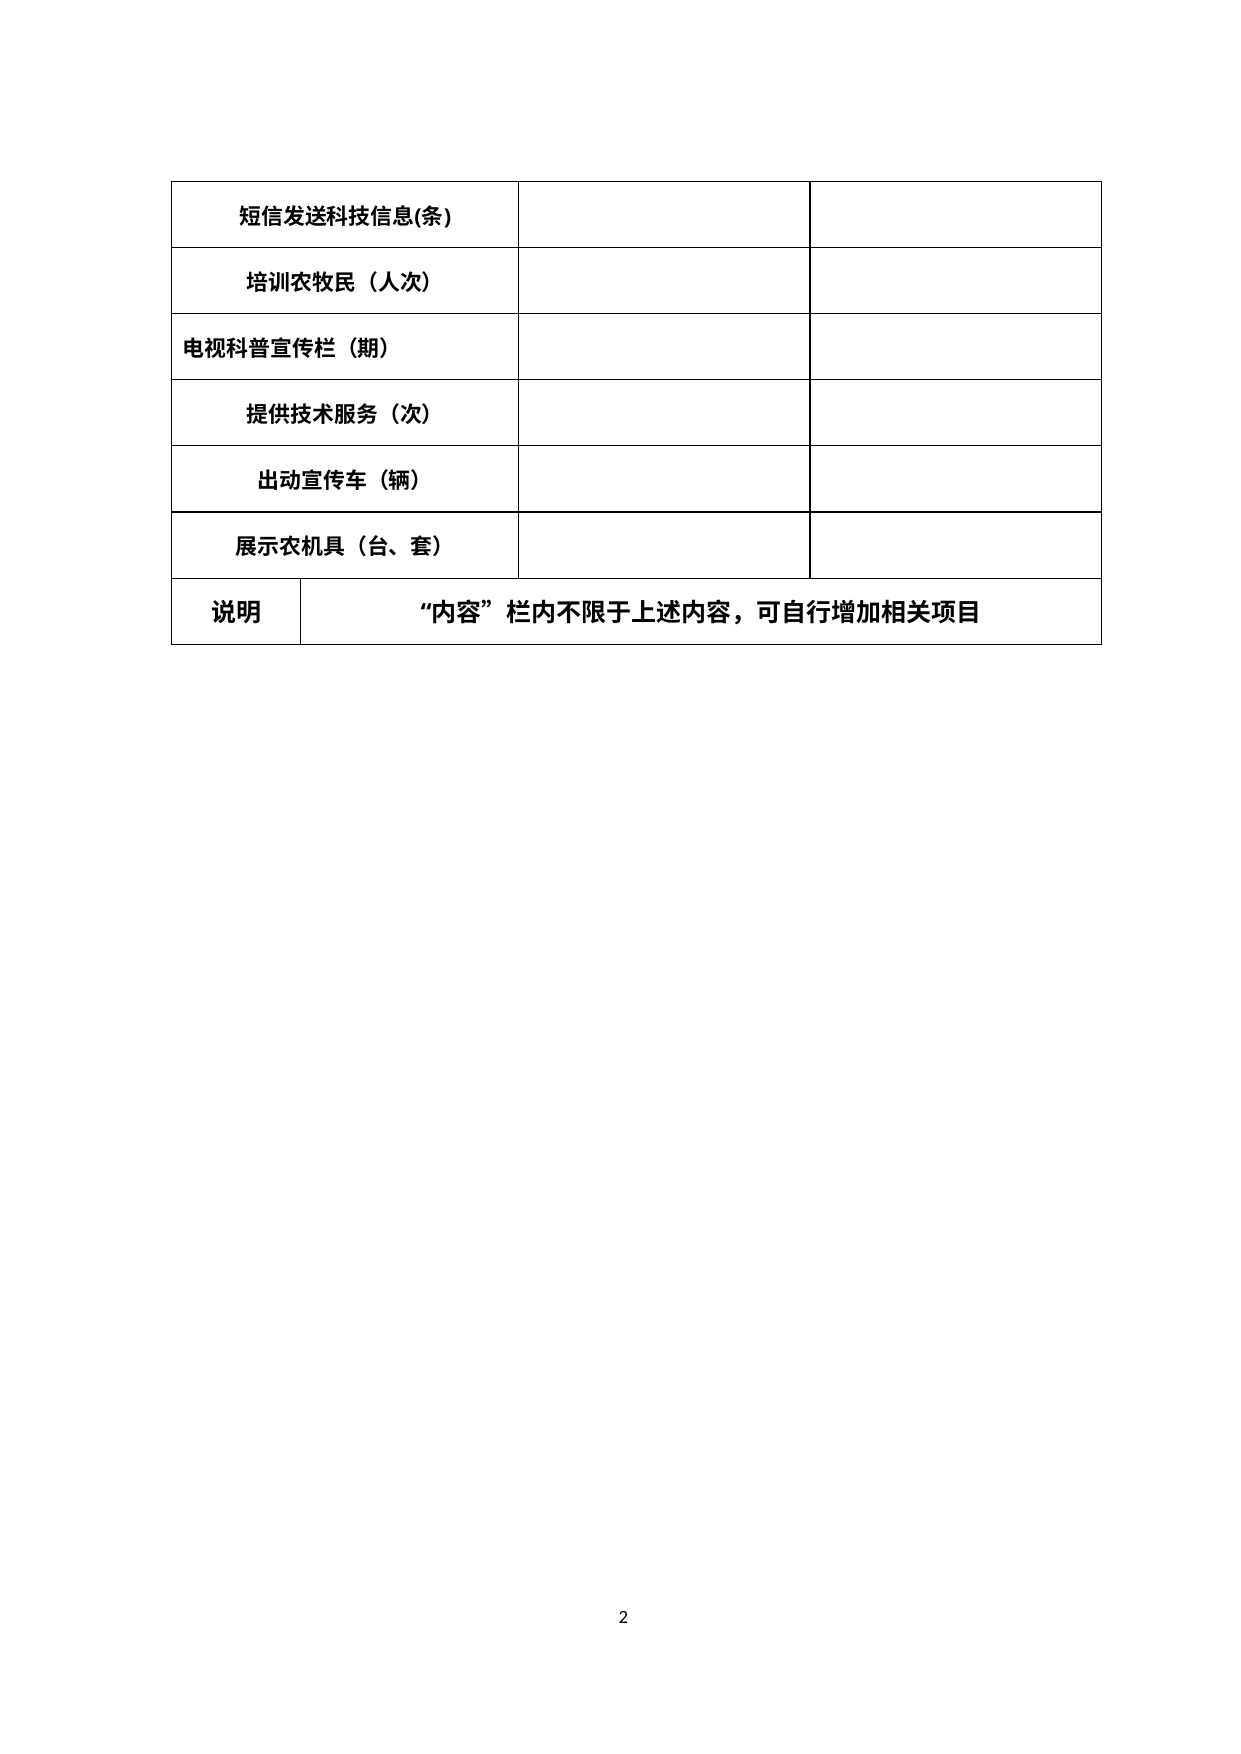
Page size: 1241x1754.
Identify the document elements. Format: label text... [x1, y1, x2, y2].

table_cell [811, 248, 1101, 313]
table_cell [811, 314, 1101, 379]
table_cell [519, 314, 809, 379]
table_cell 说明 [172, 579, 300, 643]
table_cell [811, 446, 1101, 511]
table_cell [811, 380, 1101, 445]
table_cell 短信发送科技信息(条) [172, 182, 518, 247]
table_cell [519, 182, 809, 247]
table_cell [519, 513, 809, 577]
table_cell [811, 182, 1101, 247]
table_cell 培训农牧民（人次） [172, 248, 518, 313]
table_cell “内容”栏内不限于上述内容，可自行增加相关项目 [301, 579, 1101, 643]
table_cell 电视科普宣传栏（期） [172, 314, 518, 379]
table_cell [519, 380, 809, 445]
table_cell [519, 446, 809, 511]
table_cell 展示农机具（台、套） [172, 513, 518, 577]
table_cell [519, 248, 809, 313]
table_cell 提供技术服务（次） [172, 380, 518, 445]
table_cell [811, 513, 1101, 577]
table_cell 出动宣传车（辆） [172, 446, 518, 511]
